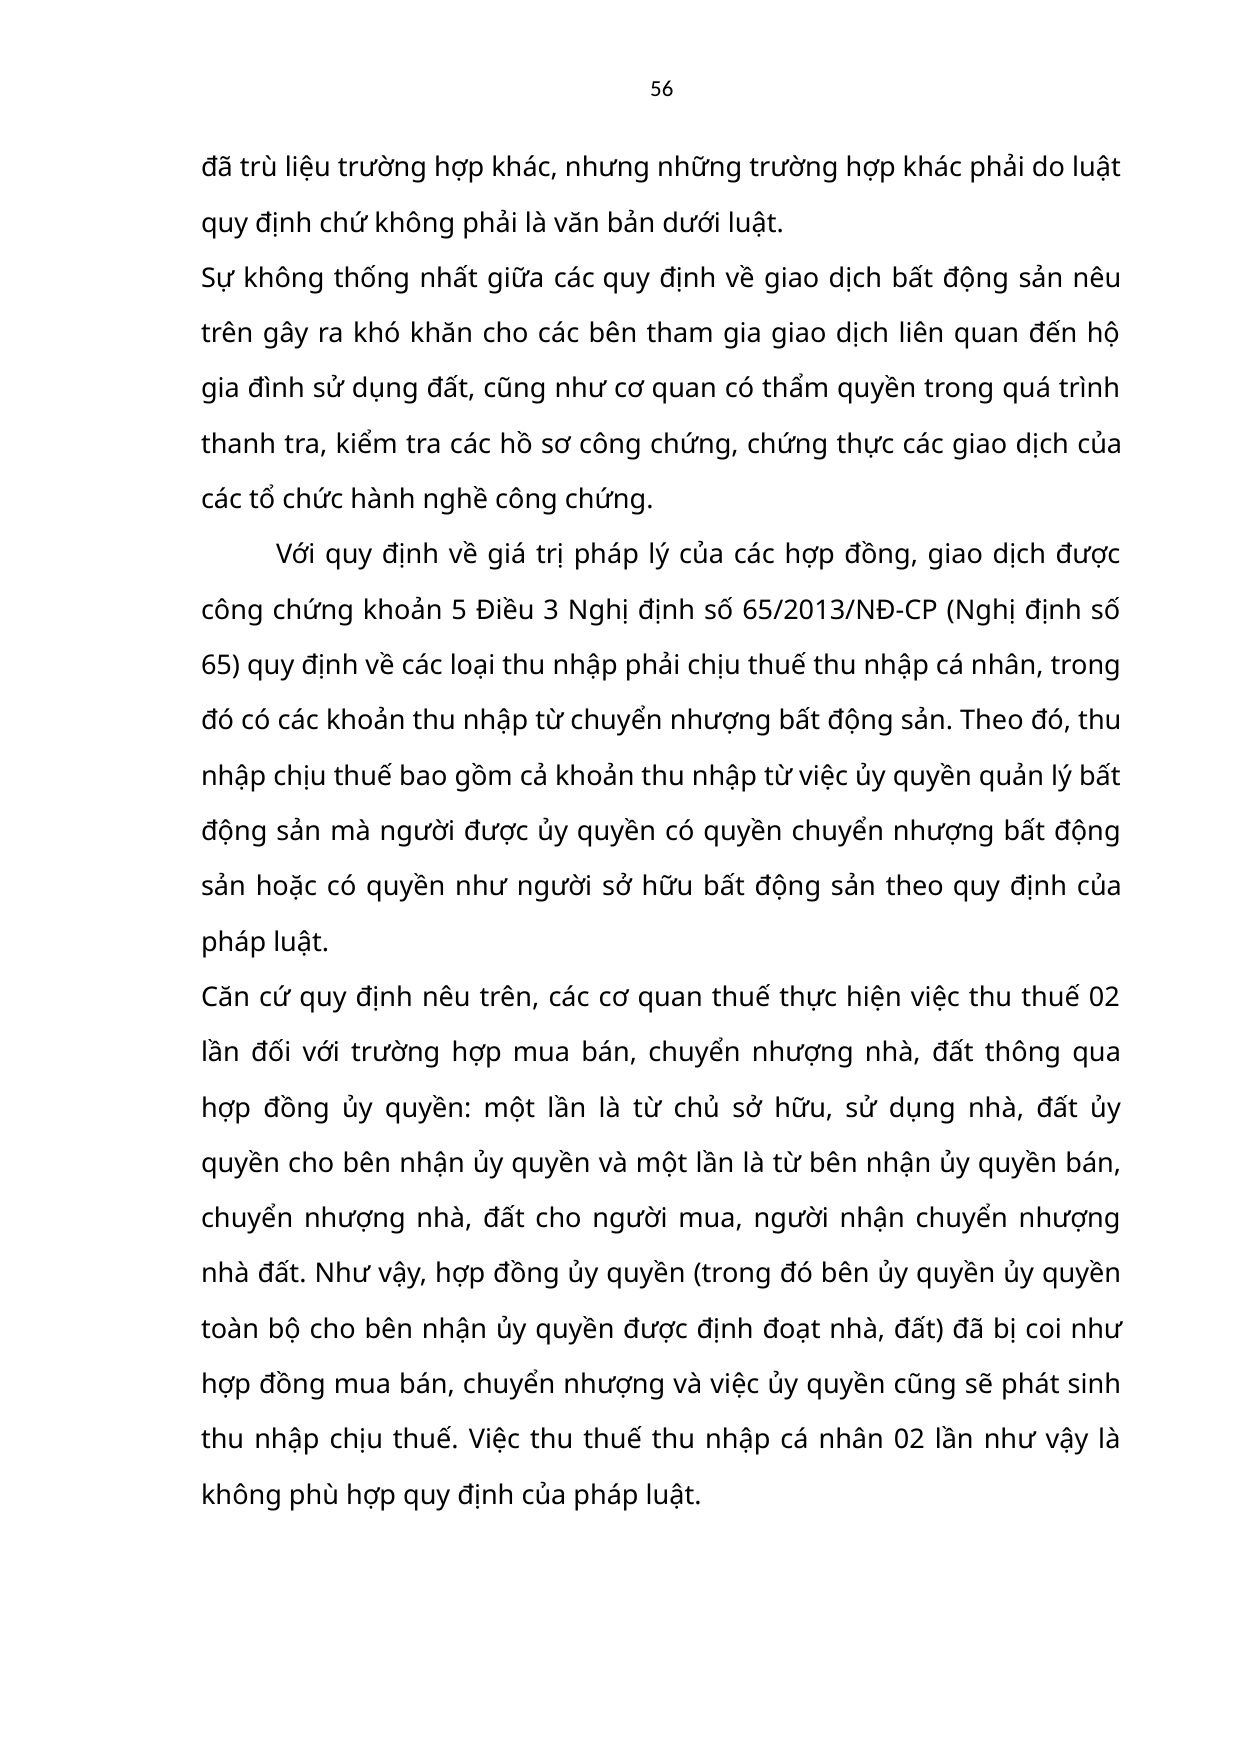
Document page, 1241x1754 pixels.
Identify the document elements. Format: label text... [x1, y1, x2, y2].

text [201, 148, 1122, 240]
text Với quy định về giá trị pháp lý của các hợp đồng, giao dịch được công chứng khoản 5 Điều 3 Nghị định số 65/2013/NĐ-CP (Nghị định số 65) quy định về các loại thu nhập phải chịu thuế thu nhập cá nhân, trong đó có các khoản thu nhập từ chuyển nhượng bất động sản. Theo đó, thu nhập chịu thuế bao gồm cả khoản thu nhập từ việc ủy quyền quản lý bất động sản mà người được ủy quyền có quyền chuyển nhượng bất động sản hoặc có quyền như người sở hữu bất động sản theo quy định của pháp luật. [201, 535, 1122, 959]
text Căn cứ quy định nêu trên, các cơ quan thuế thực hiện việc thu thuế 02 lần đối với trường hợp mua bán, chuyển nhượng nhà, đất thông qua hợp đồng ủy quyền: một lần là từ chủ sở hữu, sử dụng nhà, đất ủy quyền cho bên nhận ủy quyền và một lần là từ bên nhận ủy quyền bán, chuyển nhượng nhà, đất cho người mua, người nhận chuyển nhượng nhà đất. Như vậy, hợp đồng ủy quyền (trong đó bên ủy quyền ủy quyền toàn bộ cho bên nhận ủy quyền được định đoạt nhà, đất) đã bị coi như hợp đồng mua bán, chuyển nhượng và việc ủy quyền cũng sẽ phát sinh thu nhập chịu thuế. Việc thu thuế thu nhập cá nhân 02 lần như vậy là không phù hợp quy định của pháp luật. [201, 977, 1122, 1512]
text Sự không thống nhất giữa các quy định về giao dịch bất động sản nêu trên gây ra khó khăn cho các bên tham gia giao dịch liên quan đến hộ gia đình sử dụng đất, cũng như cơ quan có thẩm quyền trong quá trình thanh tra, kiểm tra các hồ sơ công chứng, chứng thực các giao dịch của các tổ chức hành nghề công chứng. [201, 258, 1122, 516]
